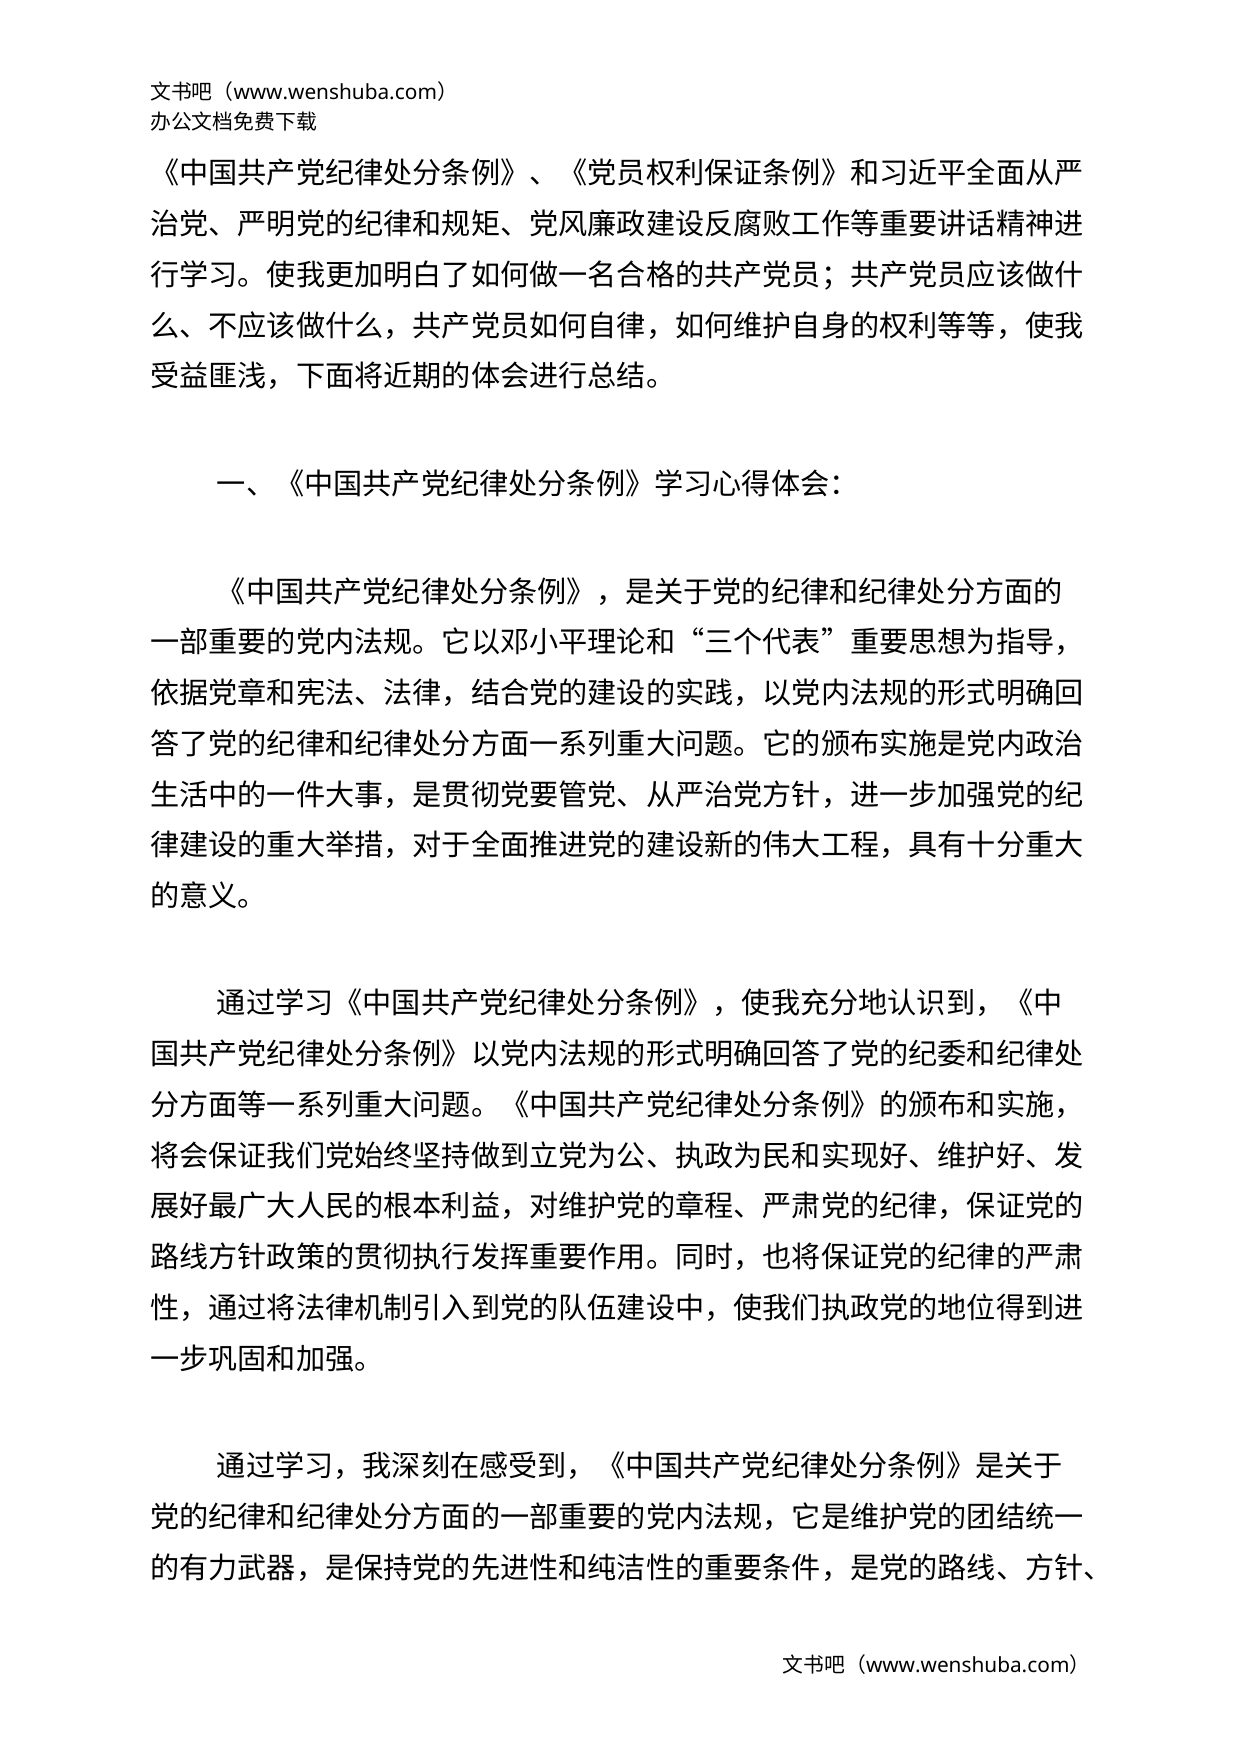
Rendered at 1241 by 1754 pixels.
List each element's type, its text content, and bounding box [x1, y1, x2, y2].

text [150, 1443, 1090, 1587]
text 一、《中国共产党纪律处分条例》学习心得体会： [150, 461, 1090, 503]
text 通过学习《中国共产党纪律处分条例》，使我充分地认识到，《中国共产党纪律处分条例》以党内法规的形式明确回答了党的纪委和纪律处分方面等一系列重大问题。《中国共产党纪律处分条例》的颁布和实施，将会保证我们党始终坚持做到立党为公、执政为民和实现好、维护好、发展好最广大人民的根本利益，对维护党的章程、严肃党的纪律，保证党的路线方针政策的贯彻执行发挥重要作用。同时，也将保证党的纪律的严肃性，通过将法律机制引入到党的队伍建设中，使我们执政党的地位得到进一步巩固和加强。 [150, 980, 1090, 1377]
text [150, 150, 1090, 395]
text 《中国共产党纪律处分条例》，是关于党的纪律和纪律处分方面的一部重要的党内法规。它以邓小平理论和“三个代表”重要思想为指导，依据党章和宪法、法律，结合党的建设的实践，以党内法规的形式明确回答了党的纪律和纪律处分方面一系列重大问题。它的颁布实施是党内政治生活中的一件大事，是贯彻党要管党、从严治党方针，进一步加强党的纪律建设的重大举措，对于全面推进党的建设新的伟大工程，具有十分重大的意义。 [150, 568, 1090, 915]
